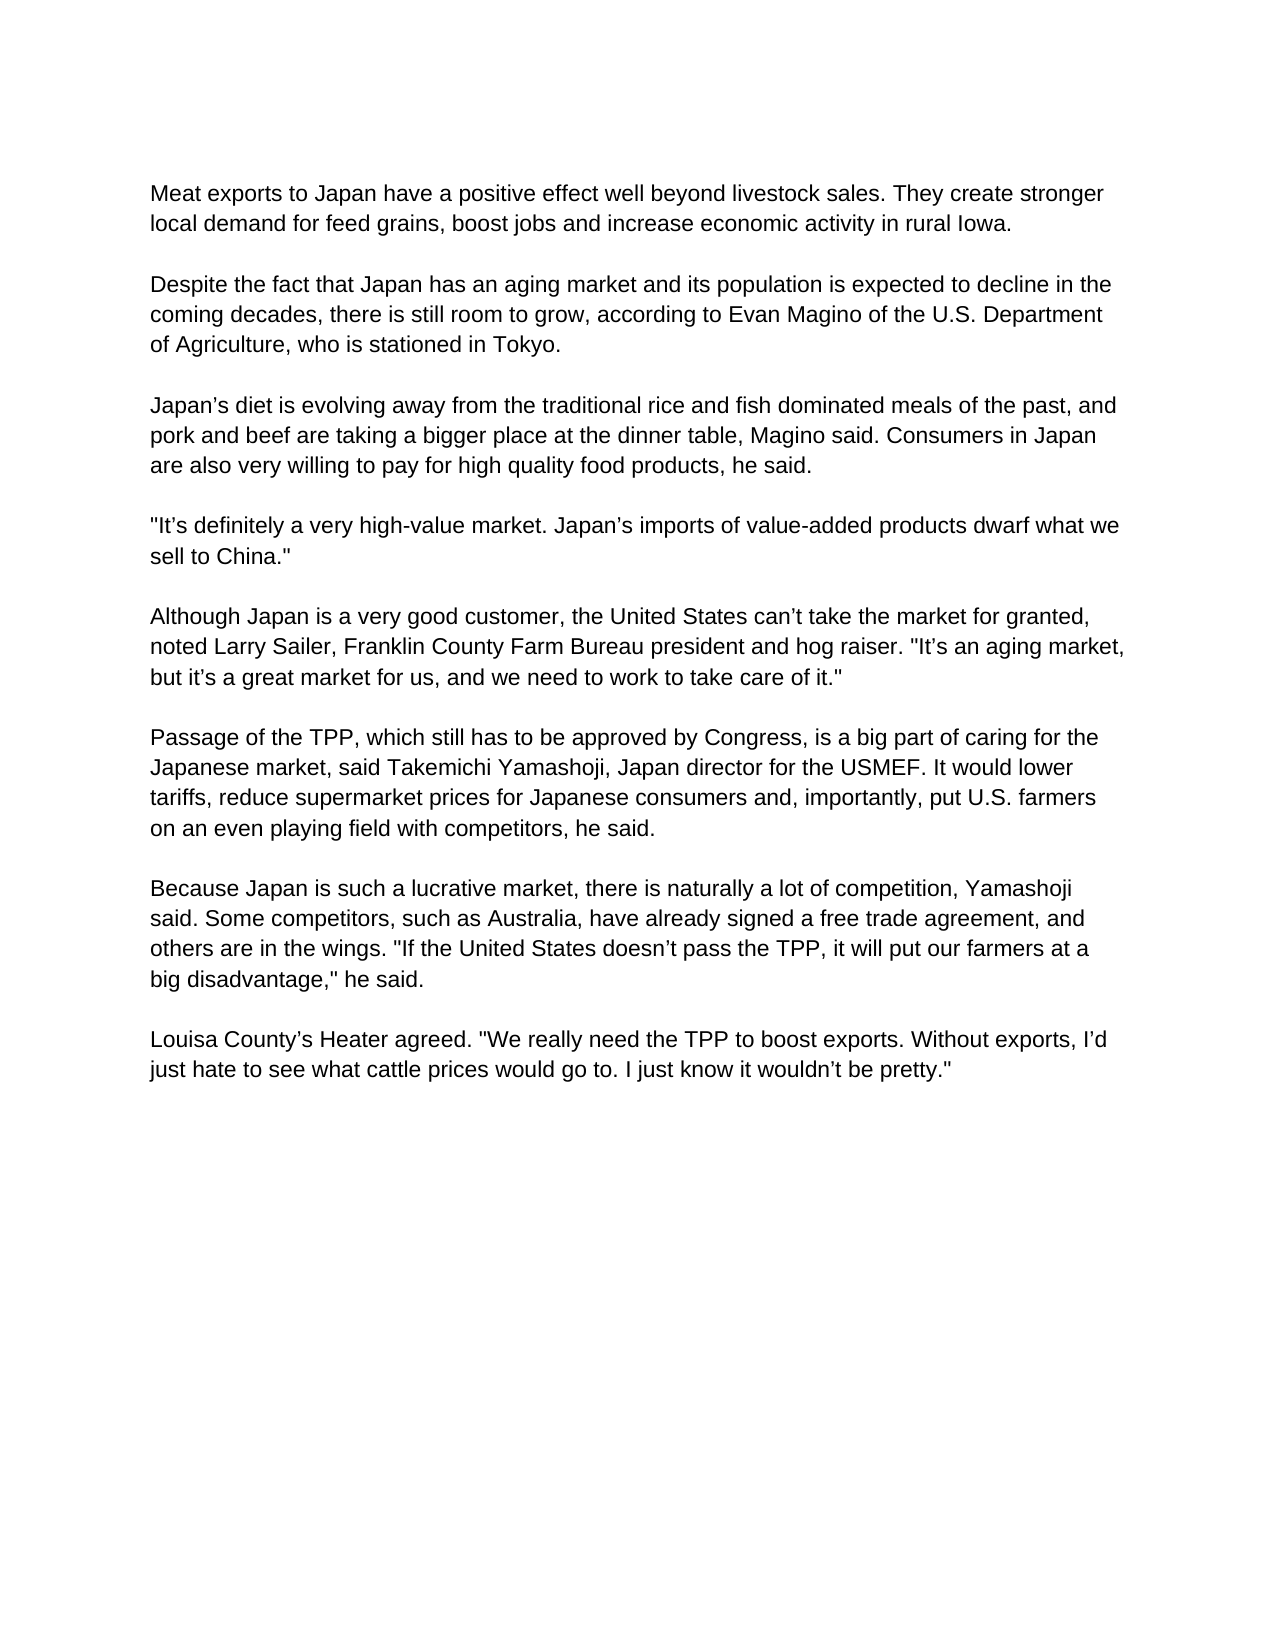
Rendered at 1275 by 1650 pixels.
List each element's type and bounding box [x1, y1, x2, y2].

text [150, 150, 1125, 1083]
